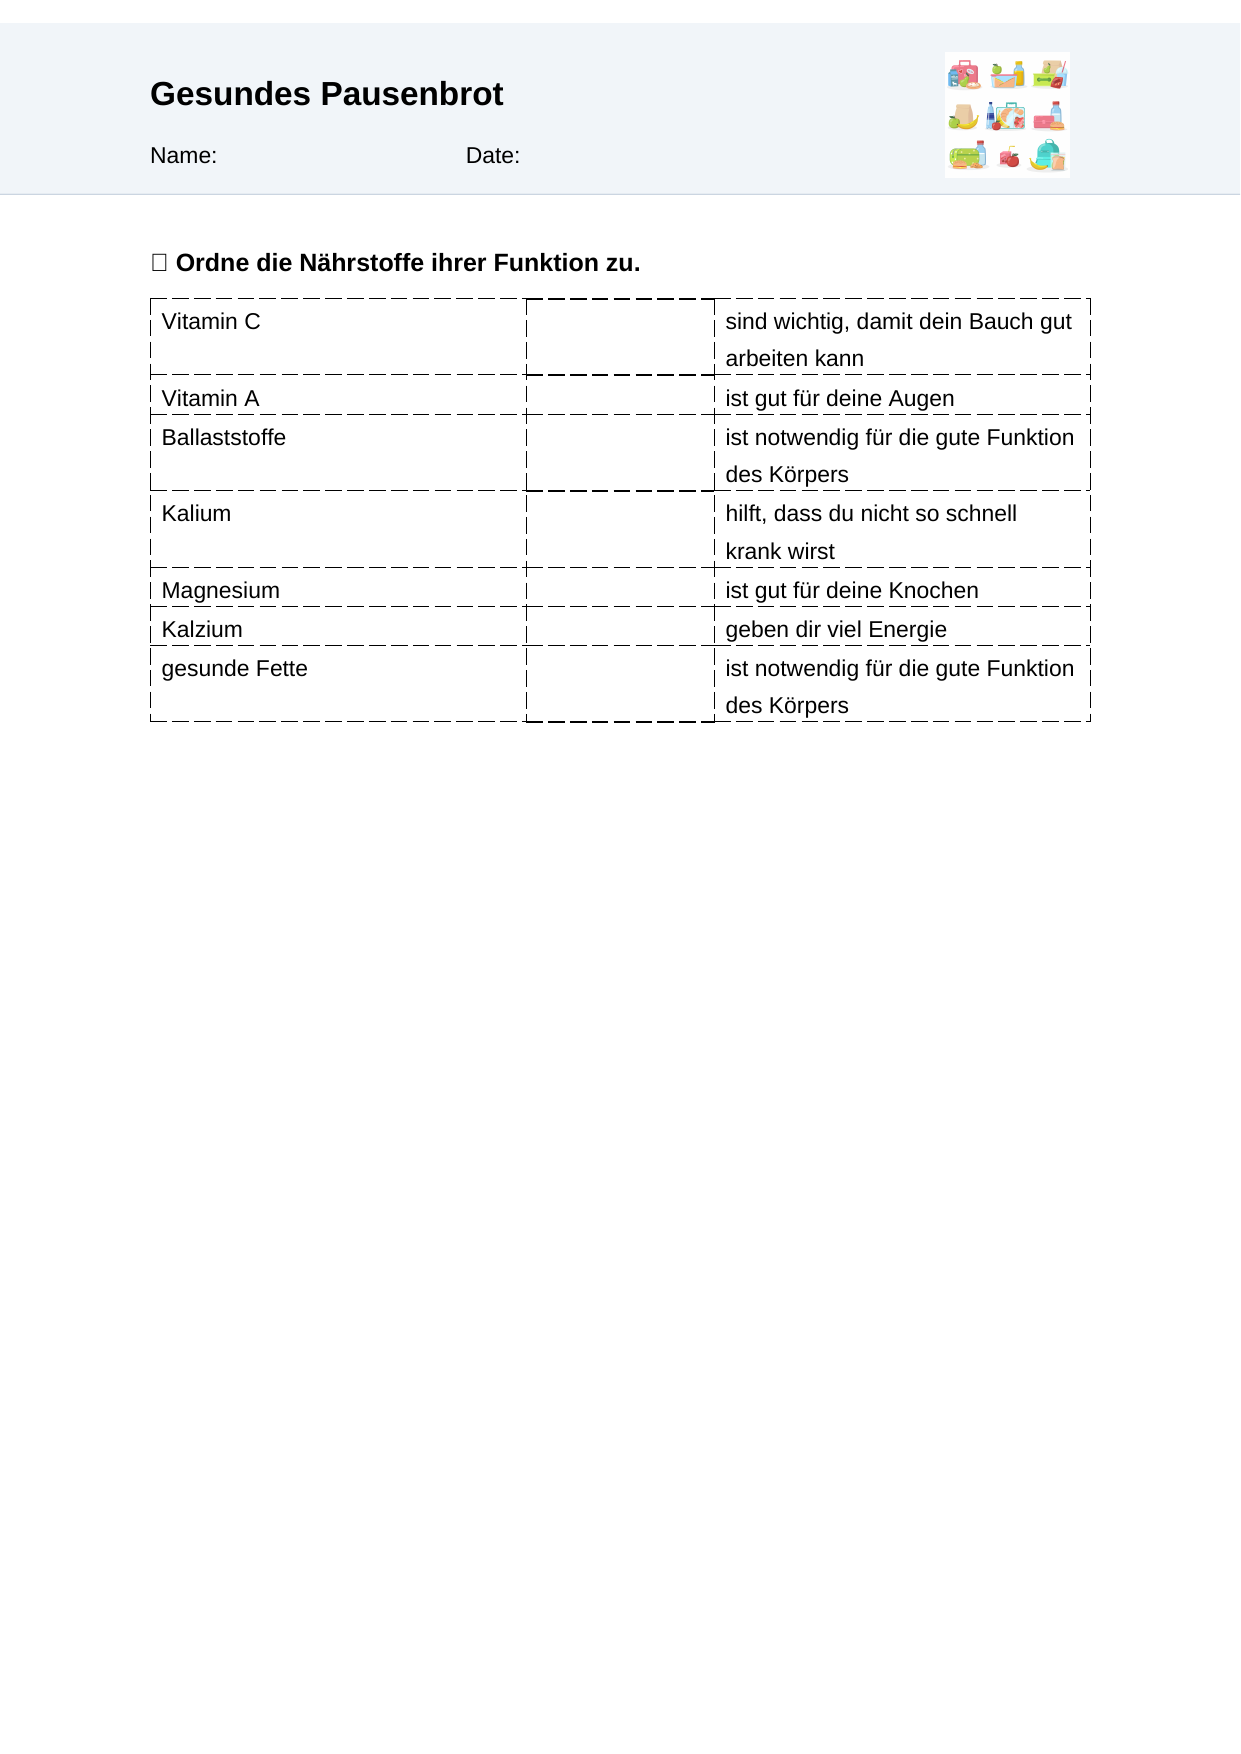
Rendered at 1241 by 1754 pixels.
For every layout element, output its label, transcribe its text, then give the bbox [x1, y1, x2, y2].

table_cell ist gut für deine Knochen [714, 567, 1090, 606]
picture [0, 23, 1241, 195]
table_cell Vitamin A [150, 374, 526, 413]
table_header [526, 298, 714, 374]
table_cell Ballaststoffe [150, 414, 526, 490]
subtitle 📝 Ordne die Nährstoffe ihrer Funktion zu. [150, 248, 1090, 277]
table_cell ist gut für deine Augen [714, 374, 1090, 413]
table_cell [526, 567, 714, 606]
table_header sind wichtig, damit dein Bauch gut arbeiten kann [714, 298, 1090, 374]
table_cell [526, 645, 714, 721]
table_cell geben dir viel Energie [714, 606, 1090, 645]
table_cell [526, 374, 714, 413]
table_cell Magnesium [150, 567, 526, 606]
table_cell [526, 606, 714, 645]
table_cell Kalzium [150, 606, 526, 645]
table_cell Kalium [150, 490, 526, 567]
table_cell [526, 414, 714, 490]
table_cell hilft, dass du nicht so schnell krank wirst [714, 490, 1090, 567]
table_header Vitamin C [150, 298, 526, 374]
table_cell ist notwendig für die gute Funktion des Körpers [714, 414, 1090, 490]
table_cell [526, 490, 714, 567]
table_cell ist notwendig für die gute Funktion des Körpers [714, 645, 1090, 721]
table_cell gesunde Fette [150, 645, 526, 721]
